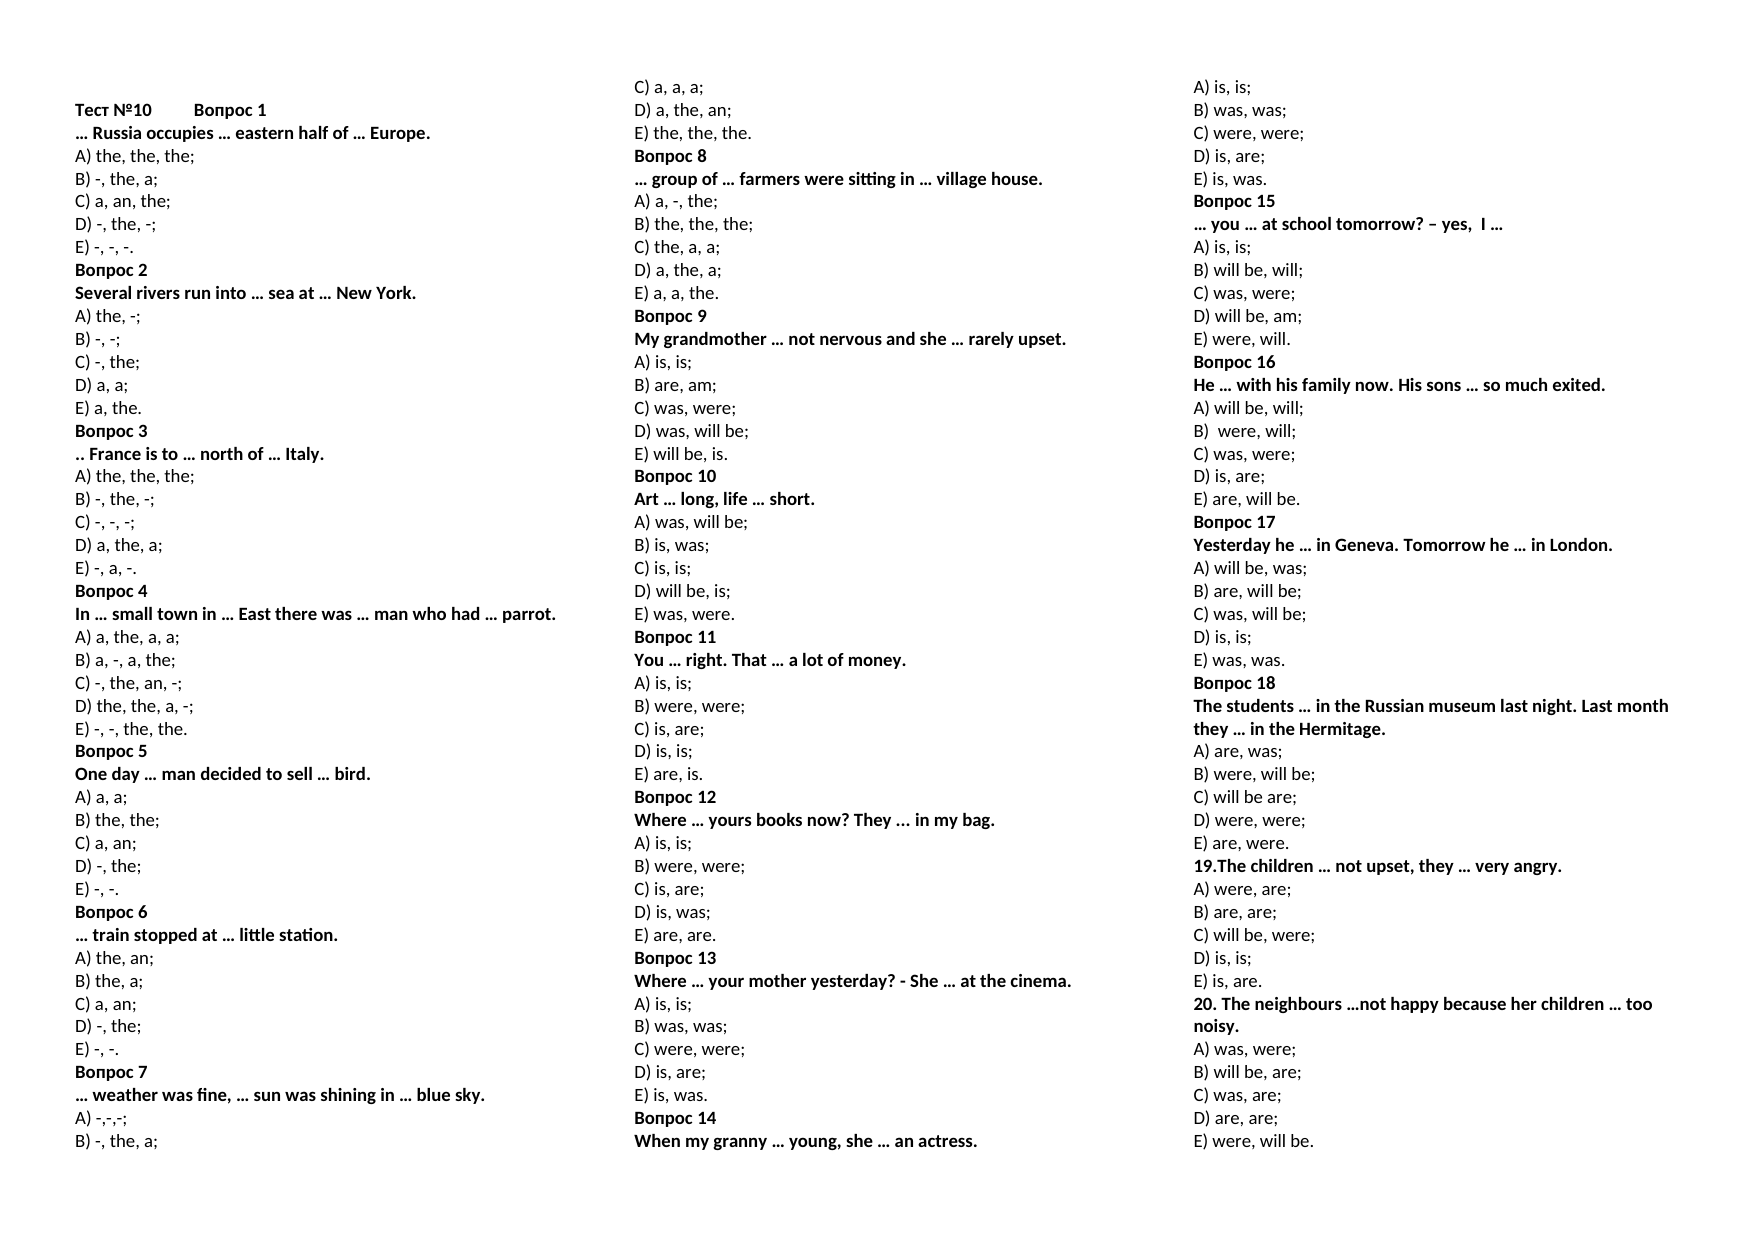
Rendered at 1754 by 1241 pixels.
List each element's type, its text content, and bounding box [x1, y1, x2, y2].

text C) is, are; [634, 717, 1119, 739]
text C) was, were; [1193, 442, 1679, 464]
text D) will be, am; [1193, 304, 1679, 327]
text E) are, are. [634, 923, 1119, 946]
text Вопрос 6 [75, 900, 560, 923]
text A) will be, will; [1193, 396, 1679, 419]
text Вопрос 8 [634, 144, 1119, 167]
text A) were, are; [1193, 877, 1679, 900]
text B) were, will be; [1193, 762, 1679, 785]
text Вопрос 3 [75, 419, 560, 442]
text D) is, was; [634, 900, 1119, 923]
text .. France is to … north of … Italy. [75, 442, 560, 464]
text E) are, were. [1193, 831, 1679, 854]
text A) is, is; [634, 831, 1119, 854]
text E) -, a, -. [75, 556, 560, 579]
text A) a, -, the; [634, 189, 1119, 212]
text C) is, are; [634, 877, 1119, 900]
text You … right. That … a lot of money. [634, 648, 1119, 671]
text D) is, is; [1193, 625, 1679, 648]
text E) are, is. [634, 762, 1119, 785]
text E) the, the, the. [634, 121, 1119, 144]
text A) was, were; [1193, 1037, 1679, 1060]
text A) a, the, a, a; [75, 625, 560, 648]
text B) was, was; [634, 1014, 1119, 1037]
text A) is, is; [634, 350, 1119, 373]
text E) a, the. [75, 396, 560, 419]
text B) -, the, a; [75, 167, 560, 189]
text When my granny … young, she … an actress. [634, 1129, 1119, 1152]
text Вопрос 13 [634, 946, 1119, 969]
text E) was, were. [634, 602, 1119, 625]
text C) a, an; [75, 992, 560, 1014]
text C) were, were; [634, 1037, 1119, 1060]
text A) is, is; [1193, 75, 1679, 98]
text B) -, the, -; [75, 487, 560, 510]
text B) were, were; [634, 694, 1119, 717]
text B) are, am; [634, 373, 1119, 396]
text 20. The neighbours …not happy because her children … too noisy. [1193, 992, 1679, 1037]
text D) is, are; [1193, 464, 1679, 487]
text Вопрос 17 [1193, 510, 1679, 533]
text Вопрос 18 [1193, 671, 1679, 694]
text D) were, were; [1193, 808, 1679, 831]
text C) will be, were; [1193, 923, 1679, 946]
text C) were, were; [1193, 121, 1679, 144]
text … group of … farmers were sitting in … village house. [634, 167, 1119, 189]
text Вопрос 16 [1193, 350, 1679, 373]
text B) the, the, the; [634, 212, 1119, 235]
text B) -, -; [75, 327, 560, 350]
text A) is, is; [1193, 235, 1679, 258]
text A) the, the, the; [75, 464, 560, 487]
text D) -, the; [75, 854, 560, 877]
text Тест №10 Вопрос 1 [75, 98, 560, 121]
text Вопрос 5 [75, 739, 560, 762]
text A) was, will be; [634, 510, 1119, 533]
text B) will be, are; [1193, 1060, 1679, 1083]
text A) is, is; [634, 992, 1119, 1014]
text B) was, was; [1193, 98, 1679, 121]
text A) -,-,-; [75, 1106, 560, 1129]
text B) the, a; [75, 969, 560, 992]
text C) -, the, an, -; [75, 671, 560, 694]
text B) is, was; [634, 533, 1119, 556]
text E) a, a, the. [634, 281, 1119, 304]
text A) a, a; [75, 785, 560, 808]
text A) will be, was; [1193, 556, 1679, 579]
text C) -, the; [75, 350, 560, 373]
text D) a, the, an; [634, 98, 1119, 121]
text C) was, will be; [1193, 602, 1679, 625]
text B) will be, will; [1193, 258, 1679, 281]
text Вопрос 12 [634, 785, 1119, 808]
text B) -, the, a; [75, 1129, 560, 1152]
text Вопрос 15 [1193, 189, 1679, 212]
text D) -, the, -; [75, 212, 560, 235]
text D) a, the, a; [75, 533, 560, 556]
text A) the, -; [75, 304, 560, 327]
text A) are, was; [1193, 739, 1679, 762]
text B) are, will be; [1193, 579, 1679, 602]
text One day … man decided to sell … bird. [75, 762, 560, 785]
text Вопрос 11 [634, 625, 1119, 648]
text D) was, will be; [634, 419, 1119, 442]
text Вопрос 10 [634, 464, 1119, 487]
text E) -, -, the, the. [75, 717, 560, 739]
text E) will be, is. [634, 442, 1119, 464]
text D) are, are; [1193, 1106, 1679, 1129]
text My grandmother … not nervous and she … rarely upset. [634, 327, 1119, 350]
text The students … in the Russian museum last night. Last month they … in the Hermitage. [1193, 694, 1679, 739]
text Вопрос 7 [75, 1060, 560, 1083]
text B) are, are; [1193, 900, 1679, 923]
text C) a, an; [75, 831, 560, 854]
text D) is, are; [1193, 144, 1679, 167]
text Yesterday he … in Geneva. Tomorrow he … in London. [1193, 533, 1679, 556]
text A) the, an; [75, 946, 560, 969]
text Where … your mother yesterday? - She … at the cinema. [634, 969, 1119, 992]
text E) is, are. [1193, 969, 1679, 992]
text E) -, -. [75, 877, 560, 900]
text D) will be, is; [634, 579, 1119, 602]
text A) is, is; [634, 671, 1119, 694]
text E) is, was. [634, 1083, 1119, 1106]
text Вопрос 2 [75, 258, 560, 281]
text D) -, the; [75, 1014, 560, 1037]
text D) a, a; [75, 373, 560, 396]
text A) the, the, the; [75, 144, 560, 167]
text D) the, the, a, -; [75, 694, 560, 717]
text E) were, will. [1193, 327, 1679, 350]
text … you … at school tomorrow? – yes, I … [1193, 212, 1679, 235]
text Art … long, life … short. [634, 487, 1119, 510]
text C) was, were; [634, 396, 1119, 419]
text C) a, an, the; [75, 189, 560, 212]
text Вопрос 4 [75, 579, 560, 602]
text E) -, -, -. [75, 235, 560, 258]
text C) will be are; [1193, 785, 1679, 808]
text … weather was fine, … sun was shining in … blue sky. [75, 1083, 560, 1106]
text B) were, will; [1193, 419, 1679, 442]
text Where … yours books now? They ... in my bag. [634, 808, 1119, 831]
text B) the, the; [75, 808, 560, 831]
text B) a, -, a, the; [75, 648, 560, 671]
text C) -, -, -; [75, 510, 560, 533]
text 19.The children … not upset, they … very angry. [1193, 854, 1679, 877]
text E) is, was. [1193, 167, 1679, 189]
text In … small town in … East there was … man who had … parrot. [75, 602, 560, 625]
text E) are, will be. [1193, 487, 1679, 510]
text C) was, are; [1193, 1083, 1679, 1106]
text … Russia occupies … eastern half of … Europe. [75, 121, 560, 144]
text D) a, the, a; [634, 258, 1119, 281]
text C) was, were; [1193, 281, 1679, 304]
text E) was, was. [1193, 648, 1679, 671]
text D) is, is; [634, 739, 1119, 762]
text He … with his family now. His sons … so much exited. [1193, 373, 1679, 396]
text Вопрос 9 [634, 304, 1119, 327]
text Several rivers run into … sea at … New York. [75, 281, 560, 304]
text C) the, a, a; [634, 235, 1119, 258]
text D) is, are; [634, 1060, 1119, 1083]
text Вопрос 14 [634, 1106, 1119, 1129]
text D) is, is; [1193, 946, 1679, 969]
text C) is, is; [634, 556, 1119, 579]
text … train stopped at … little station. [75, 923, 560, 946]
text E) were, will be. [1193, 1129, 1679, 1152]
text E) -, -. [75, 1037, 560, 1060]
text C) a, a, a; [634, 75, 1119, 98]
text B) were, were; [634, 854, 1119, 877]
